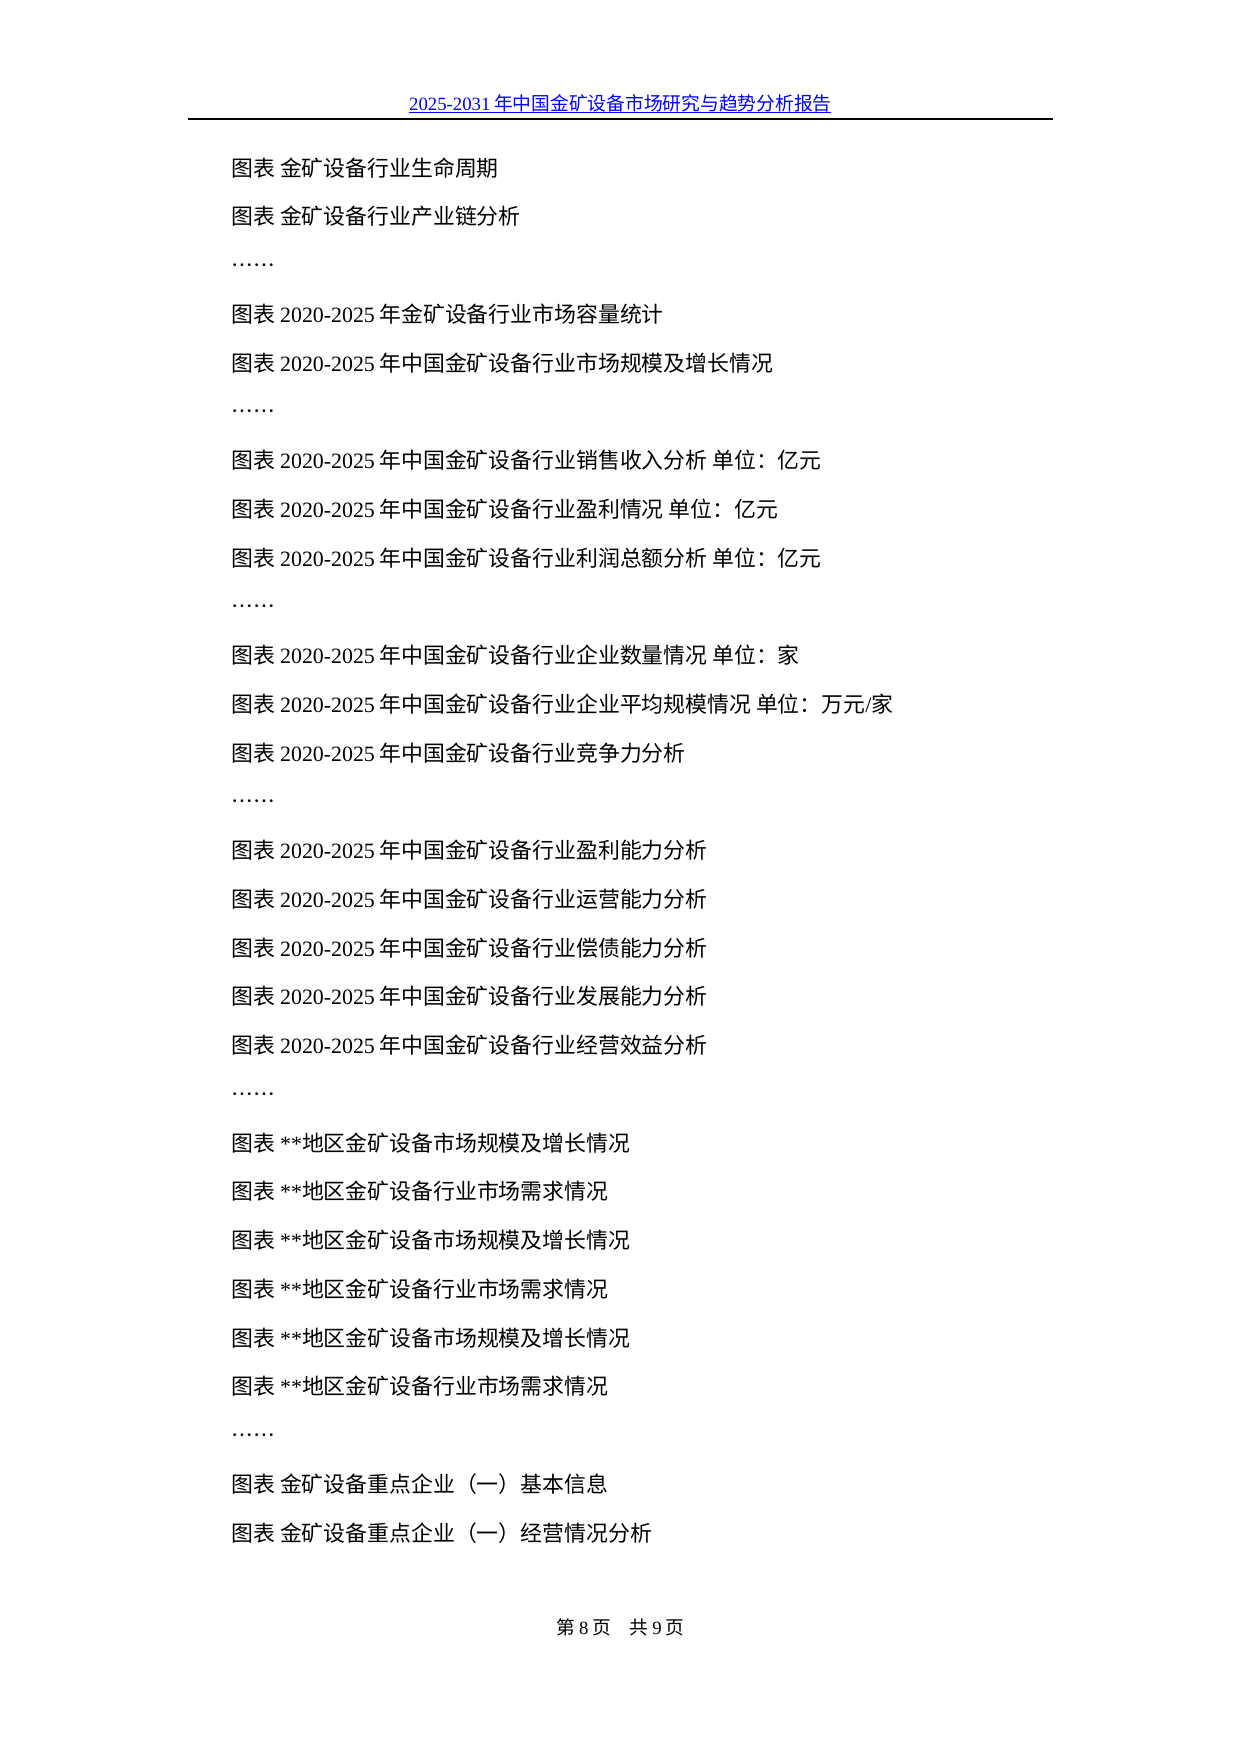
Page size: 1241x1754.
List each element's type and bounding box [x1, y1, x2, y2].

text [187, 150, 1053, 1548]
